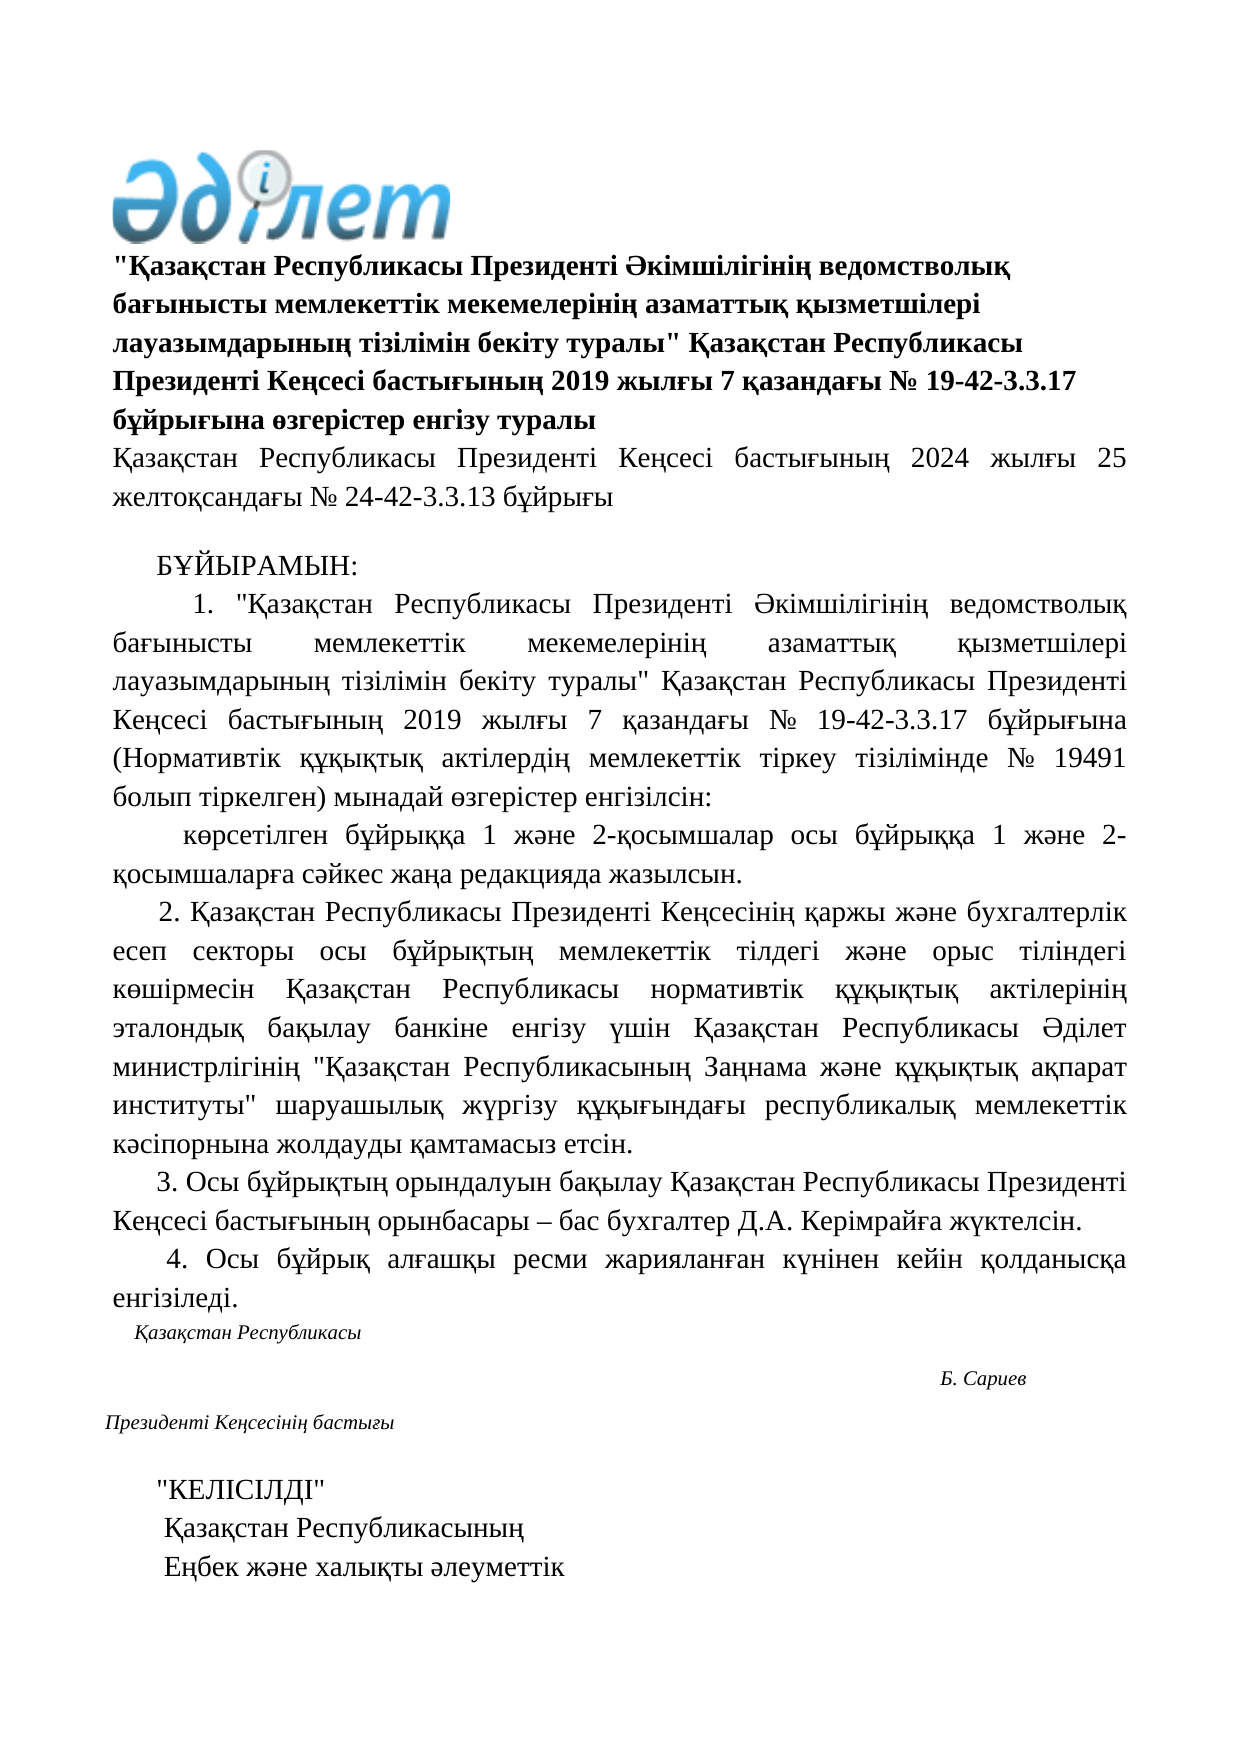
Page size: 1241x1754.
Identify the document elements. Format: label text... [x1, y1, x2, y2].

text "Қазақстан Республикасы Президенті Әкімшілігінің ведомстволық бағынысты мемлекеттік мекемелерінің азаматтық қызметшілері лауазымдарының тізілімін бекіту туралы" Қазақстан Республикасы Президенті Кеңсесі бастығының 2019 жылғы 7 қазандағы № 19-42-3.3.17 бұйрығына өзгерістер енгізу туралы [112, 248, 1128, 435]
text БҰЙЫРАМЫН: [112, 548, 1128, 581]
table_header Қазақстан Республикасы Президенті Кеңсесінің бастығы [101, 1319, 939, 1442]
text 3. Осы бұйрықтың орындалуын бақылау Қазақстан Республикасы Президенті Кеңсесі бастығының орынбасары – бас бухгалтер Д.А. Керімрайға жүктелсін. [112, 1164, 1128, 1236]
picture [112, 150, 451, 244]
text Қазақстан Республикасы Президенті Кеңсесі бастығының 2024 жылғы 25 желтоқсандағы № 24-42-3.3.13 бұйрығы [112, 440, 1128, 512]
text 2. Қазақстан Республикасы Президенті Кеңсесінің қаржы және бухгалтерлік есеп секторы осы бұйрықтың мемлекеттік тілдегі және орыс тіліндегі көшірмесін Қазақстан Республикасы нормативтік құқықтық актілерінің эталондық бақылау банкіне енгізу үшін Қазақстан Республикасы Әділет министрлігінің "Қазақстан Республикасының Заңнама және құқықтық ақпарат институты" шаруашылық жүргізу құқығындағы республикалық мемлекеттік кәсіпорнына жолдауды қамтамасыз етсін. [112, 894, 1128, 1159]
text Еңбек және халықты әлеуметтік [112, 1549, 1128, 1582]
text 1. "Қазақстан Республикасы Президенті Әкімшілігінің ведомстволық бағынысты мемлекеттік мекемелерінің азаматтық қызметшілері лауазымдарының тізілімін бекіту туралы" Қазақстан Республикасы Президенті Кеңсесі бастығының 2019 жылғы 7 қазандағы № 19-42-3.3.17 бұйрығына (Нормативтік құқықтық актілердің мемлекеттік тіркеу тізілімінде № 19491 болып тіркелген) мынадай өзгерістер енгізілсін: [112, 586, 1128, 812]
text "КЕЛІСІЛДІ" [112, 1472, 1128, 1505]
text 4. Осы бұйрық алғашқы ресми жарияланған күнінен кейін қолданысқа енгізіледі. [112, 1241, 1128, 1313]
text Қазақстан Республикасының [112, 1510, 1128, 1544]
table_header Б. Сариев [939, 1319, 1240, 1442]
text көрсетілген бұйрыққа 1 және 2-қосымшалар осы бұйрыққа 1 және 2-қосымшаларға сәйкес жаңа редакцияда жазылсын. [112, 817, 1128, 889]
